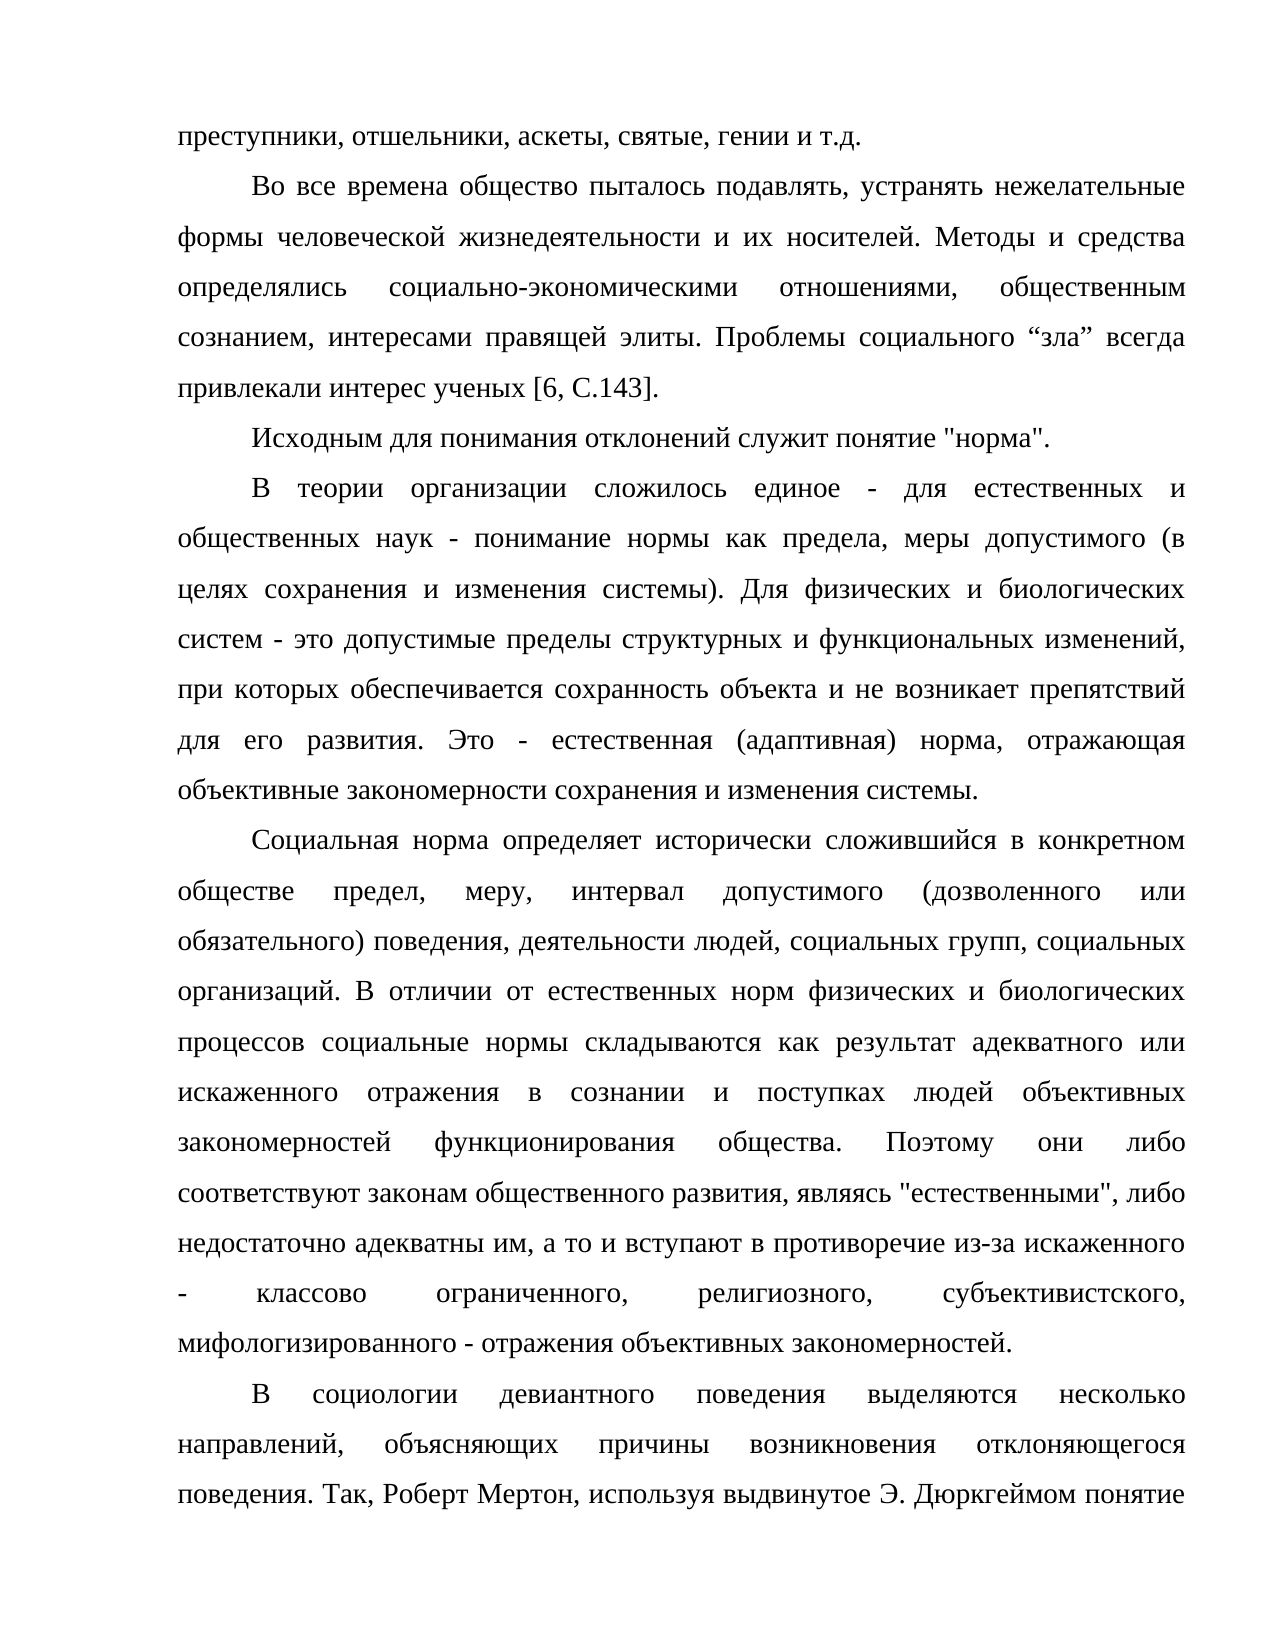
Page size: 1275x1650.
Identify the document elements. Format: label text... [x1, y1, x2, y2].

text В теории организации сложилось единое - для естественных и общественных наук - понимание нормы как предела, меры допустимого (в целях сохранения и изменения системы). Для физических и биологических систем - это допустимые пределы структурных и функциональных изменений, при которых обеспечивается сохранность объекта и не возникает препятствий для его развития. Это - естественная (адаптивная) норма, отражающая объективные закономерности сохранения и изменения системы. [177, 470, 1186, 806]
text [177, 1376, 1186, 1510]
text Социальная норма определяет исторически сложившийся в конкретном обществе предел, меру, интервал допустимого (дозволенного или обязательного) поведения, деятельности людей, социальных групп, социальных организаций. В отличии от естественных норм физических и биологических процессов социальные нормы складываются как результат адекватного или искаженного отражения в сознании и поступках людей объективных закономерностей функционирования общества. Поэтому они либо соответствуют законам общественного развития, являясь "естественными", либо недостаточно адекватны им, а то и вступают в противоречие из-за искаженного - классово ограниченного, религиозного, субъективистского, мифологизированного - отражения объективных закономерностей. [177, 822, 1186, 1359]
text Исходным для понимания отклонений служит понятие "норма". [177, 420, 1186, 453]
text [177, 118, 1186, 152]
text Во все времена общество пыталось подавлять, устранять нежелательные формы человеческой жизнедеятельности и их носителей. Методы и средства определялись социально-экономическими отношениями, общественным сознанием, интересами правящей элиты. Проблемы социального “зла” всегда привлекали интерес ученых [6, C.143]. [177, 168, 1186, 403]
